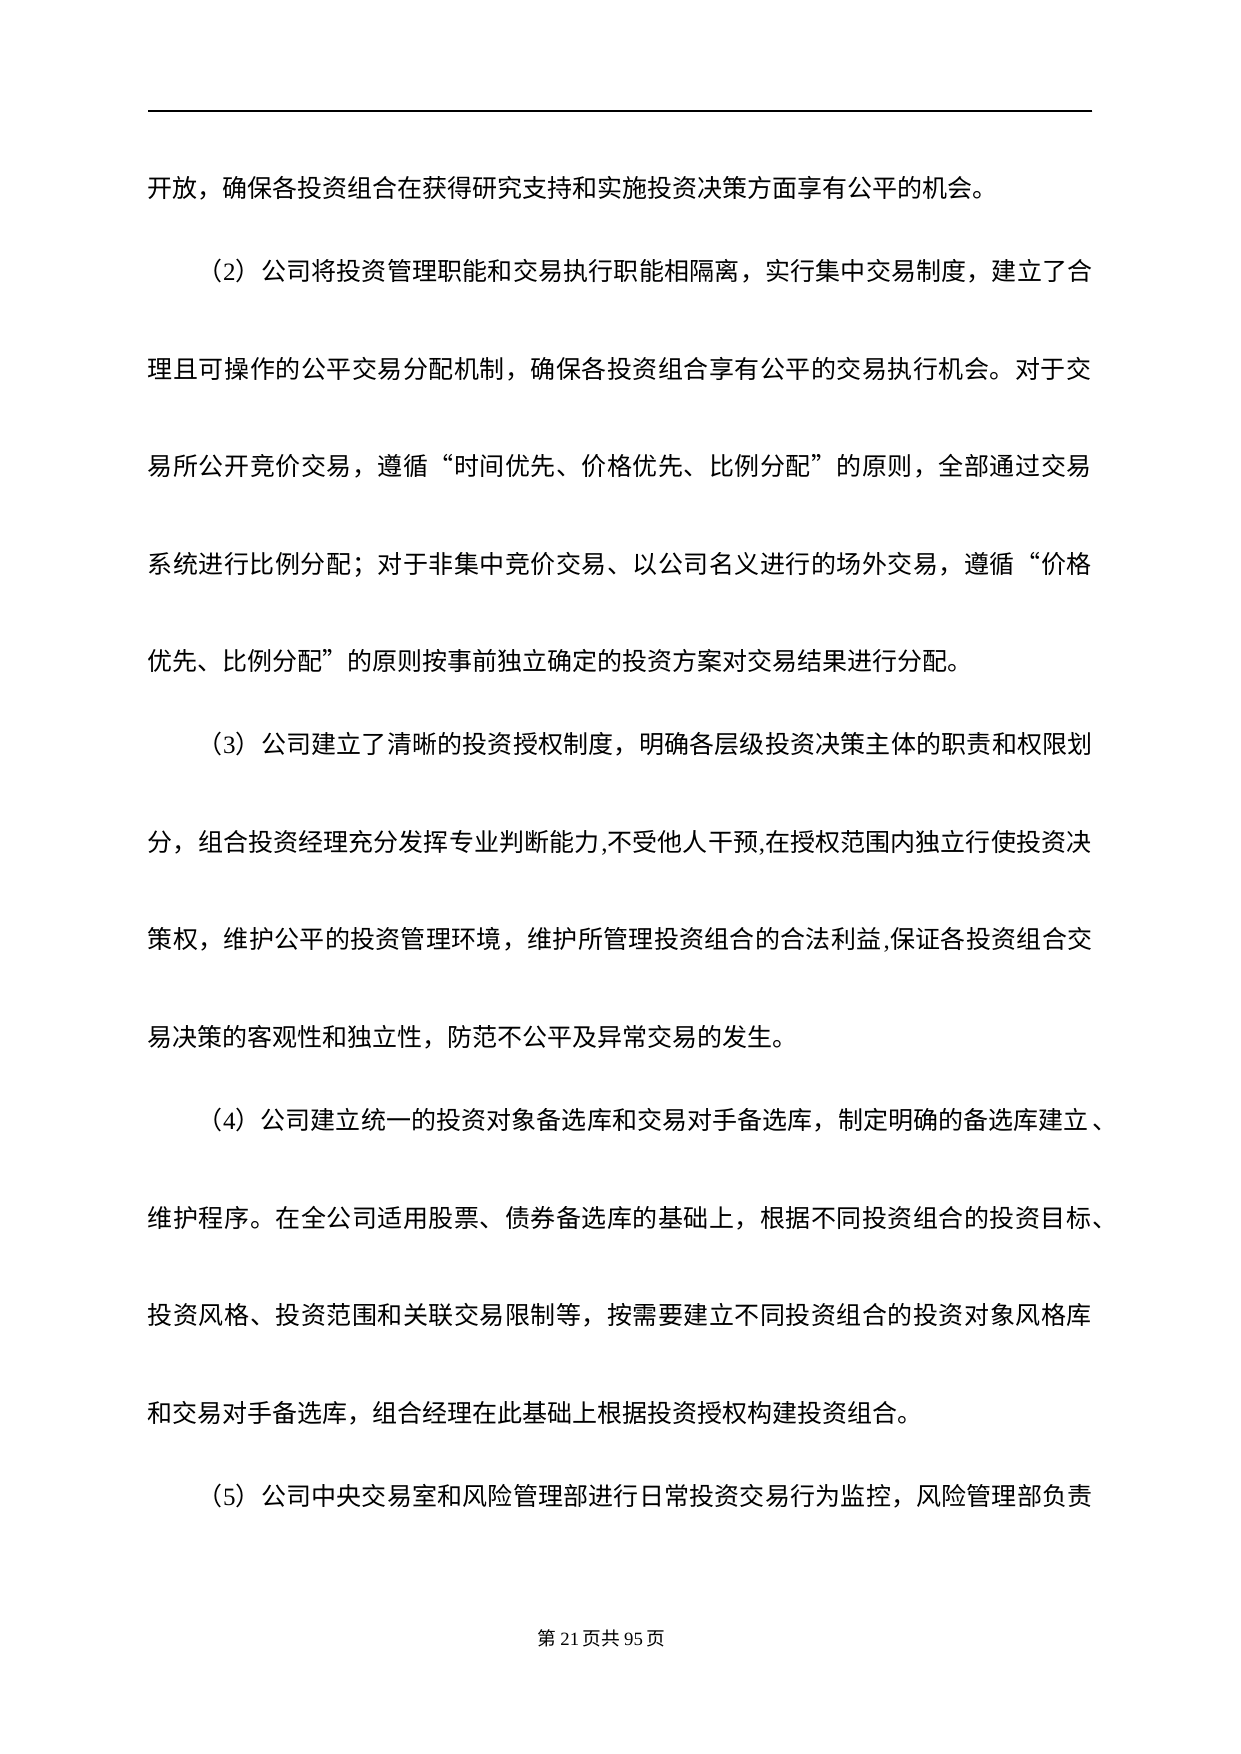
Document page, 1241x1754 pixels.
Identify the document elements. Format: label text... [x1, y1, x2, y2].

text （3）公司建立了清晰的投资授权制度，明确各层级投资决策主体的职责和权限划分，组合投资经理充分发挥专业判断能力,不受他人干预,在授权范围内独立行使投资决策权，维护公平的投资管理环境，维护所管理投资组合的合法利益,保证各投资组合交易决策的客观性和独立性，防范不公平及异常交易的发生。 [148, 711, 1092, 1068]
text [148, 154, 1092, 219]
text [148, 1462, 1092, 1527]
text （4）公司建立统一的投资对象备选库和交易对手备选库，制定明确的备选库建立、维护程序。在全公司适用股票、债券备选库的基础上，根据不同投资组合的投资目标、投资风格、投资范围和关联交易限制等，按需要建立不同投资组合的投资对象风格库和交易对手备选库，组合经理在此基础上根据投资授权构建投资组合。 [148, 1086, 1092, 1444]
text （2）公司将投资管理职能和交易执行职能相隔离，实行集中交易制度，建立了合理且可操作的公平交易分配机制，确保各投资组合享有公平的交易执行机会。对于交易所公开竞价交易，遵循“时间优先、价格优先、比例分配”的原则，全部通过交易系统进行比例分配；对于非集中竞价交易、以公司名义进行的场外交易，遵循“价格优先、比例分配”的原则按事前独立确定的投资方案对交易结果进行分配。 [148, 237, 1092, 692]
